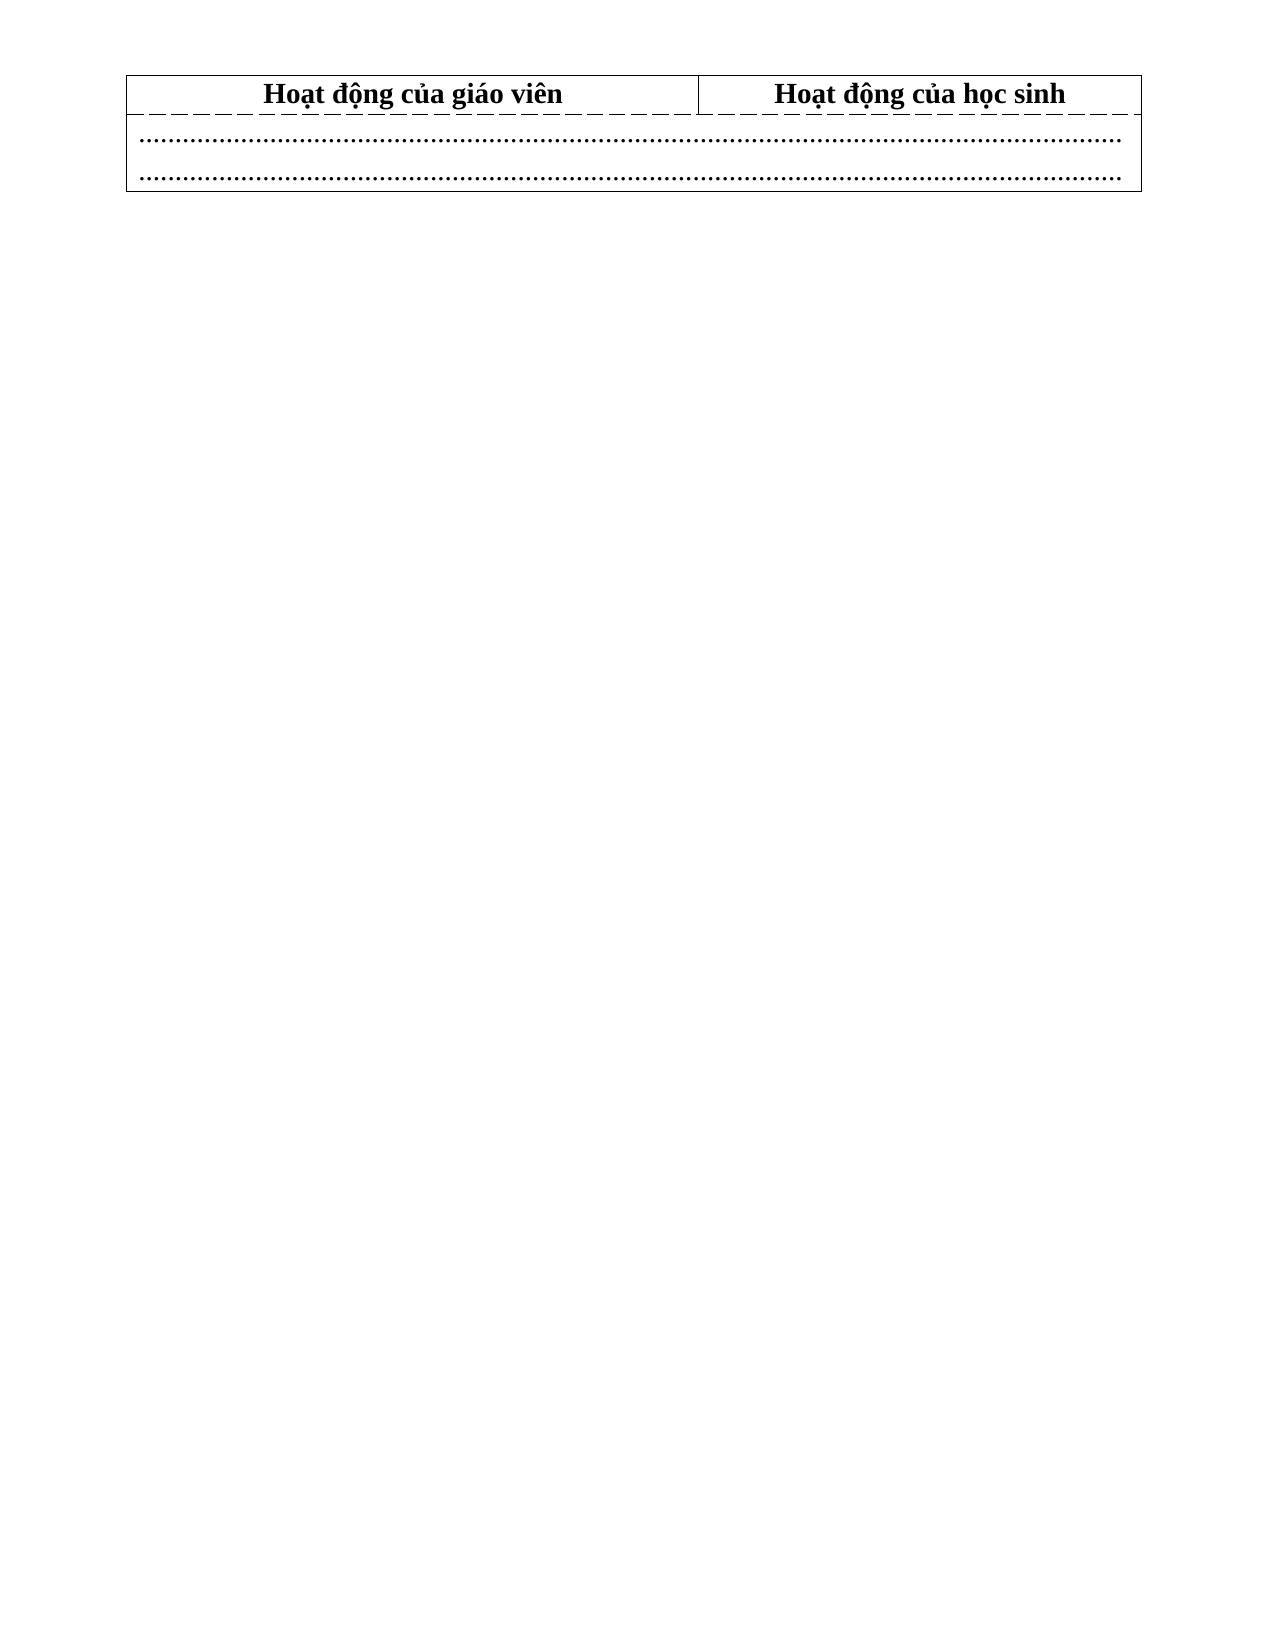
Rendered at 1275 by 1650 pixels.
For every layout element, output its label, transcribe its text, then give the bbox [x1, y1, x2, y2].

table_header Hoạt động của giáo viên [127, 76, 698, 114]
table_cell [127, 114, 1141, 191]
table_header Hoạt động của học sinh [699, 76, 1141, 114]
